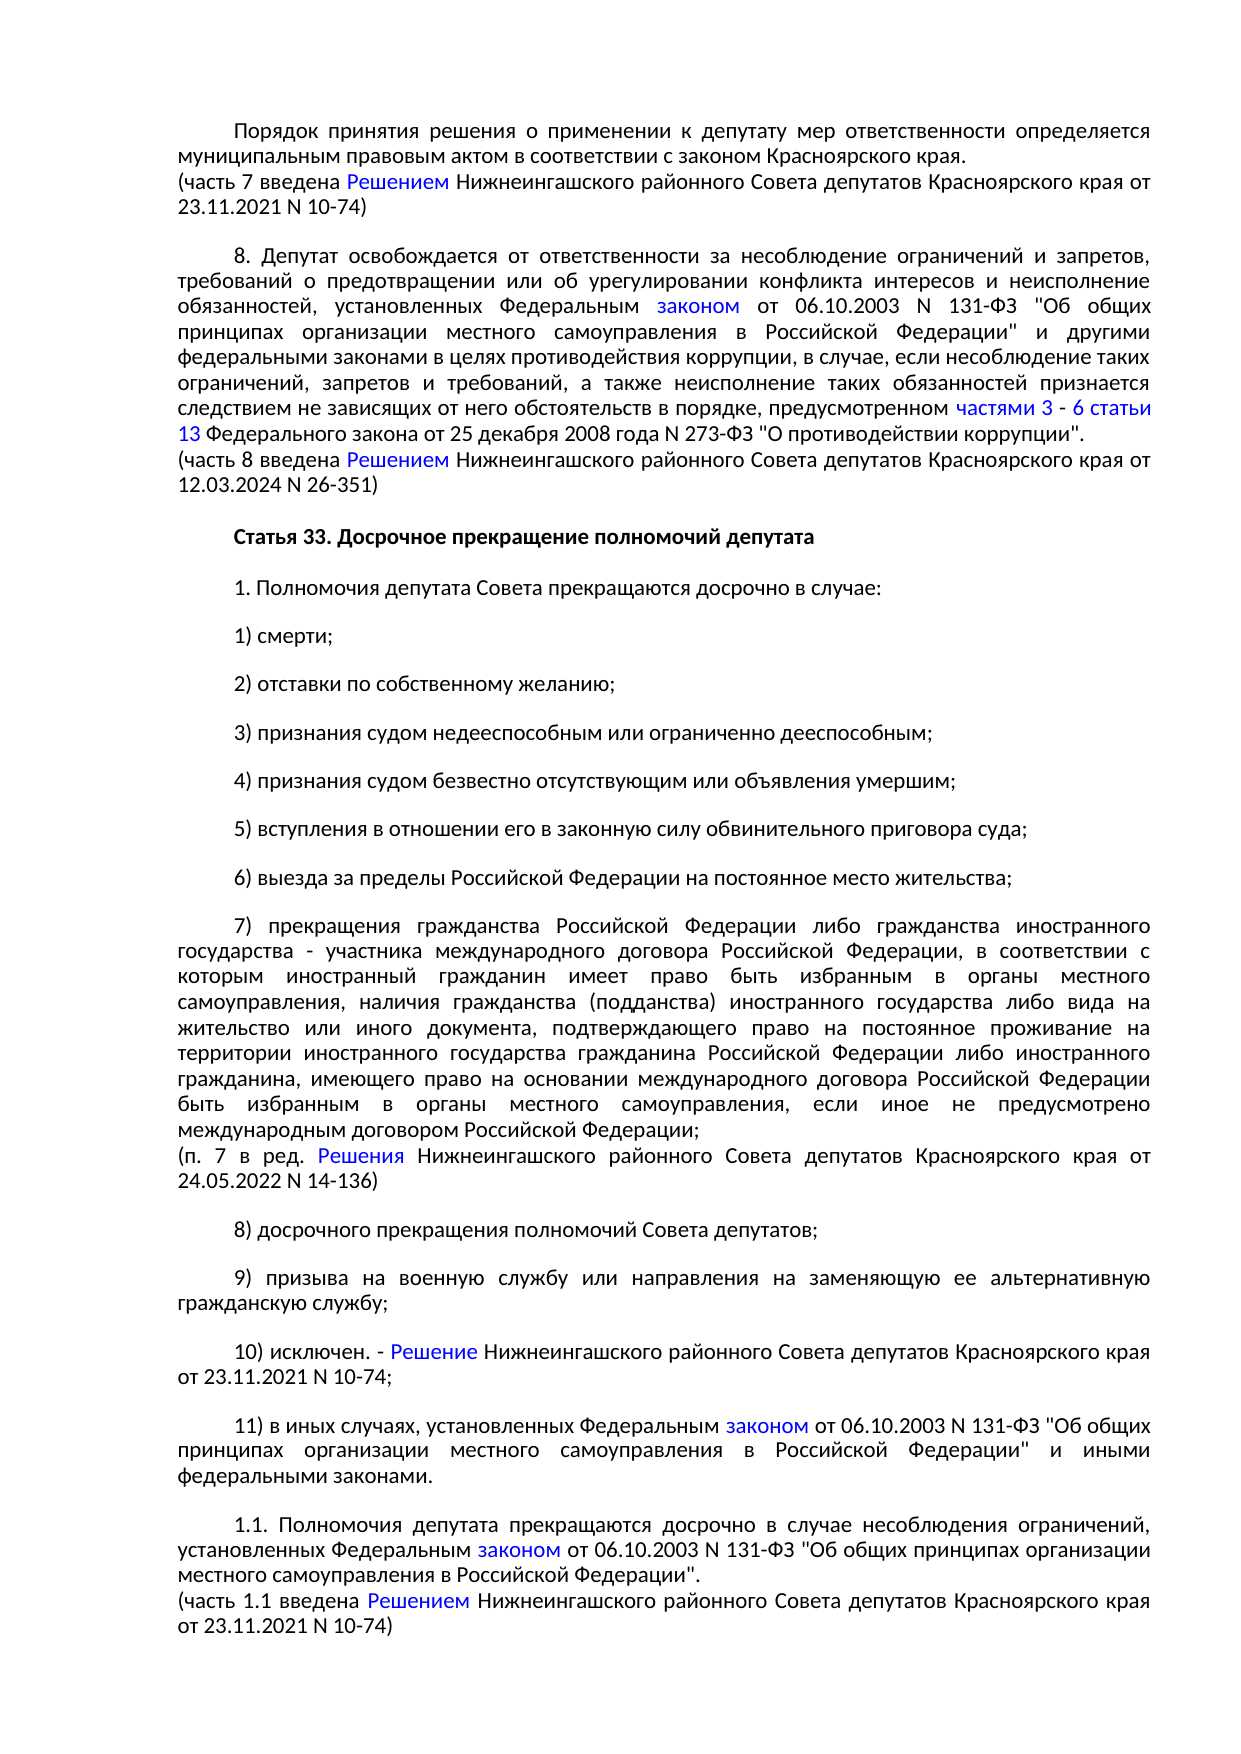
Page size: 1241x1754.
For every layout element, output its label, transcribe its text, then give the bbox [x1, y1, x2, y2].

text 1. Полномочия депутата Совета прекращаются досрочно в случае: [177, 575, 1152, 600]
text 8) досрочного прекращения полномочий Совета депутатов; [177, 1217, 1152, 1242]
text (часть 7 введена Решением Нижнеингашского районного Совета депутатов Красноярского края от 23.11.2021 N 10-74) [177, 169, 1152, 220]
text 6) выезда за пределы Российской Федерации на постоянное место жительства; [177, 865, 1152, 890]
text Порядок принятия решения о применении к депутату мер ответственности определяется муниципальным правовым актом в соответствии с законом Красноярского края. [177, 118, 1152, 169]
text 9) призыва на военную службу или направления на заменяющую ее альтернативную гражданскую службу; [177, 1265, 1152, 1316]
text 5) вступления в отношении его в законную силу обвинительного приговора суда; [177, 816, 1152, 842]
text (часть 1.1 введена Решением Нижнеингашского районного Совета депутатов Красноярского края от 23.11.2021 N 10-74) [177, 1589, 1152, 1639]
text 10) исключен. - Решение Нижнеингашского районного Совета депутатов Красноярского края от 23.11.2021 N 10-74; [177, 1339, 1152, 1390]
text 11) в иных случаях, установленных Федеральным законом от 06.10.2003 N 131-ФЗ "Об общих принципах организации местного самоуправления в Российской Федерации" и иными федеральными законами. [177, 1413, 1152, 1489]
text 1) смерти; [177, 623, 1152, 648]
text 2) отставки по собственному желанию; [177, 671, 1152, 697]
text 8. Депутат освобождается от ответственности за несоблюдение ограничений и запретов, требований о предотвращении или об урегулировании конфликта интересов и неисполнение обязанностей, установленных Федеральным законом от 06.10.2003 N 131-ФЗ "Об общих принципах организации местного самоуправления в Российской Федерации" и другими федеральными законами в целях противодействия коррупции, в случае, если несоблюдение таких ограничений, запретов и требований, а также неисполнение таких обязанностей признается следствием не зависящих от него обстоятельств в порядке, предусмотренном частями 3 - 6 статьи 13 Федерального закона от 25 декабря 2008 года N 273-ФЗ "О противодействии коррупции". [177, 243, 1152, 447]
text 7) прекращения гражданства Российской Федерации либо гражданства иностранного государства - участника международного договора Российской Федерации, в соответствии с которым иностранный гражданин имеет право быть избранным в органы местного самоуправления, наличия гражданства (подданства) иностранного государства либо вида на жительство или иного документа, подтверждающего право на постоянное проживание на территории иностранного государства гражданина Российской Федерации либо иностранного гражданина, имеющего право на основании международного договора Российской Федерации быть избранным в органы местного самоуправления, если иное не предусмотрено международным договором Российской Федерации; [177, 913, 1152, 1143]
text 1.1. Полномочия депутата прекращаются досрочно в случае несоблюдения ограничений, установленных Федеральным законом от 06.10.2003 N 131-ФЗ "Об общих принципах организации местного самоуправления в Российской Федерации". [177, 1512, 1152, 1588]
text 3) признания судом недееспособным или ограниченно дееспособным; [177, 720, 1152, 745]
text 4) признания судом безвестно отсутствующим или объявления умершим; [177, 768, 1152, 793]
text (часть 8 введена Решением Нижнеингашского районного Совета депутатов Красноярского края от 12.03.2024 N 26-351) [177, 447, 1152, 498]
text Статья 33. Досрочное прекращение полномочий депутата [177, 524, 1152, 549]
text (п. 7 в ред. Решения Нижнеингашского районного Совета депутатов Красноярского края от 24.05.2022 N 14-136) [177, 1143, 1152, 1194]
